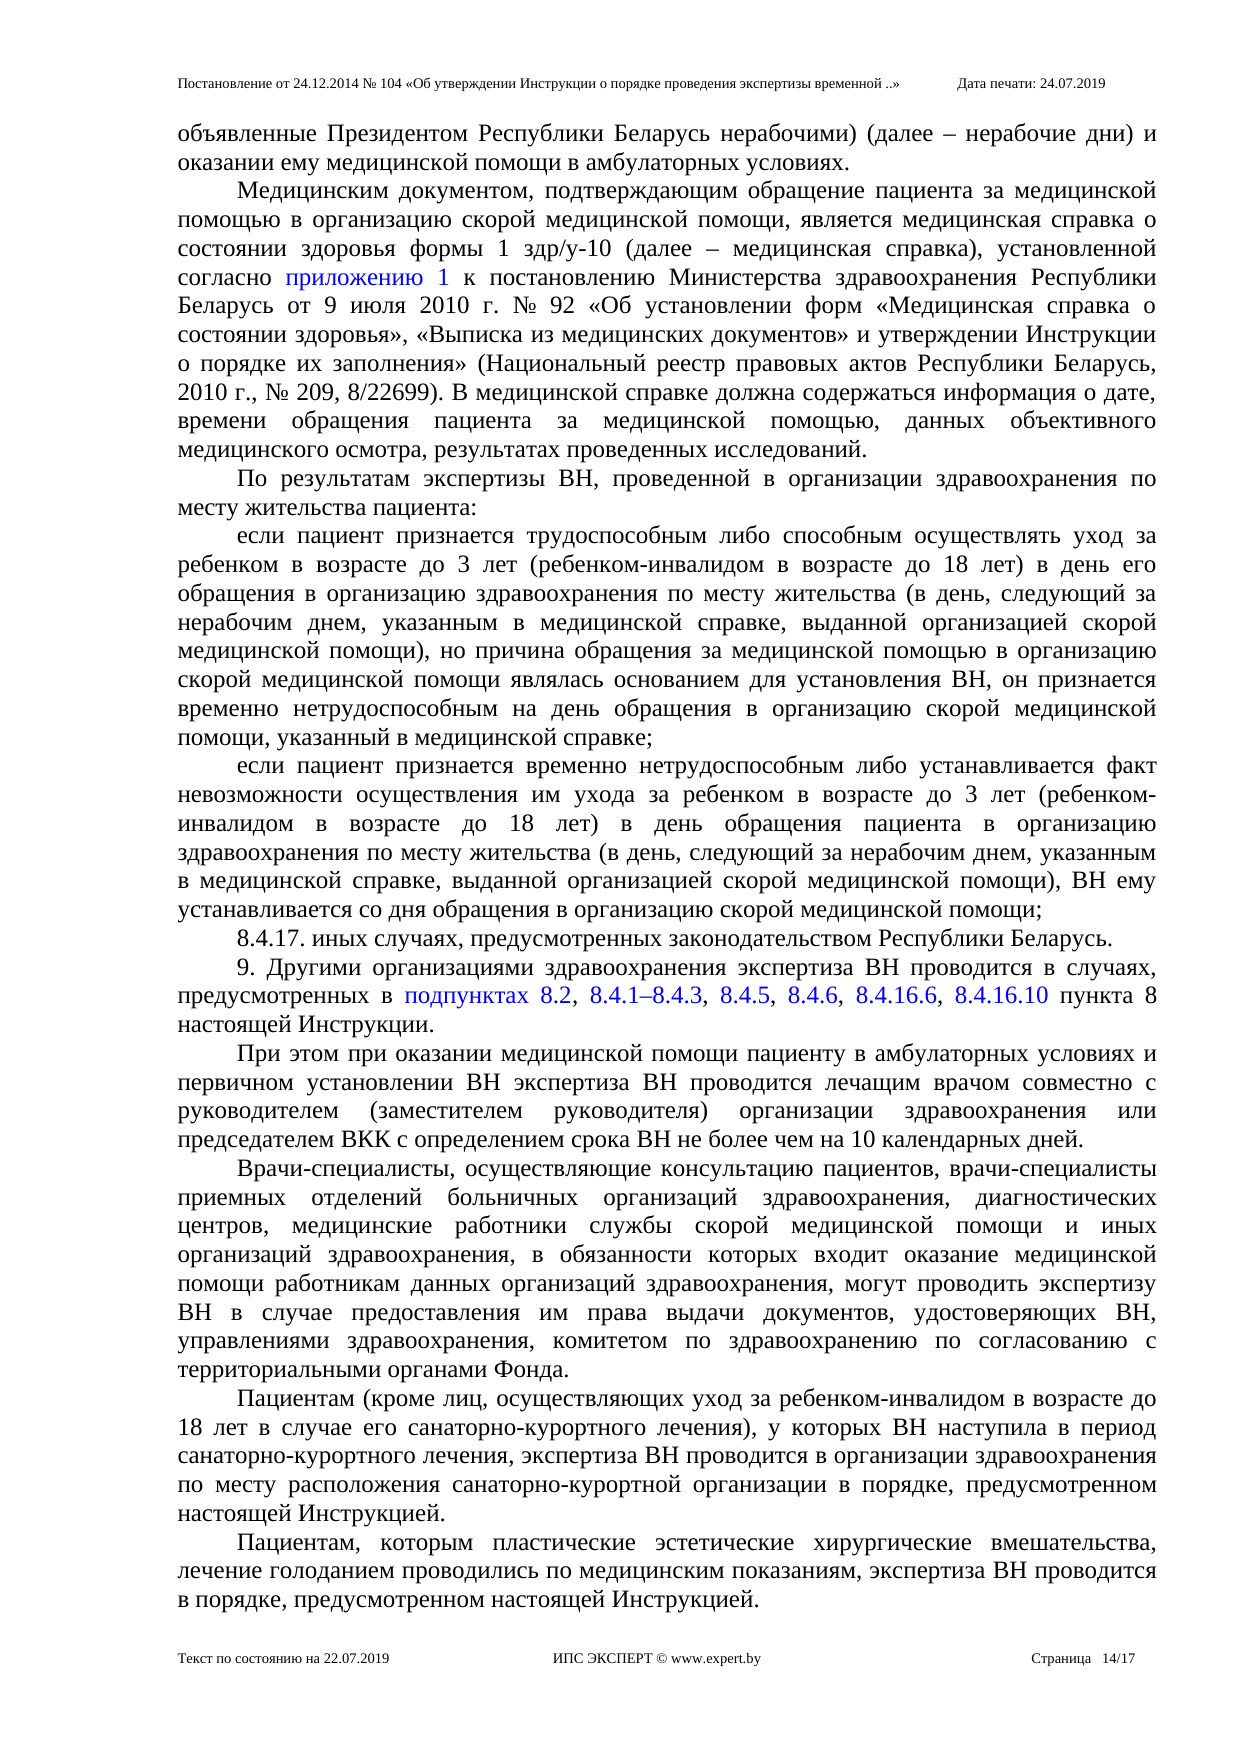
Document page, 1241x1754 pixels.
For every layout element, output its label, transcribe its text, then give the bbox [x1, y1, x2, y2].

text 8.4.17. иных случаях, предусмотренных законодательством Республики Беларусь. [177, 923, 1157, 952]
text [177, 118, 1157, 176]
text если пациент признается временно нетрудоспособным либо устанавливается факт невозможности осуществления им ухода за ребенком в возрасте до 3 лет (ребенком-инвалидом в возрасте до 18 лет) в день обращения пациента в организацию здравоохранения по месту жительства (в день, следующий за нерабочим днем, указанным в медицинской справке, выданной организацией скорой медицинской помощи), ВН ему устанавливается со дня обращения в организацию скорой медицинской помощи; [177, 751, 1157, 923]
text Пациентам (кроме лиц, осуществляющих уход за ребенком-инвалидом в возрасте до 18 лет в случае его санаторно-курортного лечения), у которых ВН наступила в период санаторно-курортного лечения, экспертиза ВН проводится в организации здравоохранения по месту расположения санаторно-курортной организации в порядке, предусмотренном настоящей Инструкцией. [177, 1383, 1157, 1527]
text При этом при оказании медицинской помощи пациенту в амбулаторных условиях и первичном установлении ВН экспертиза ВН проводится лечащим врачом совместно с руководителем (заместителем руководителя) организации здравоохранения или председателем ВКК с определением срока ВН не более чем на 10 календарных дней. [177, 1038, 1157, 1153]
text По результатам экспертизы ВН, проведенной в организации здравоохранения по месту жительства пациента: [177, 463, 1157, 521]
text Пациентам, которым пластические эстетические хирургические вмешательства, лечение голоданием проводились по медицинским показаниям, экспертиза ВН проводится в порядке, предусмотренном настоящей Инструкцией. [177, 1527, 1157, 1613]
text если пациент признается трудоспособным либо способным осуществлять уход за ребенком в возрасте до 3 лет (ребенком-инвалидом в возрасте до 18 лет) в день его обращения в организацию здравоохранения по месту жительства (в день, следующий за нерабочим днем, указанным в медицинской справке, выданной организацией скорой медицинской помощи), но причина обращения за медицинской помощью в организацию скорой медицинской помощи являлась основанием для установления ВН, он признается временно нетрудоспособным на день обращения в организацию скорой медицинской помощи, указанный в медицинской справке; [177, 521, 1157, 751]
text Врачи-специалисты, осуществляющие консультацию пациентов, врачи-специалисты приемных отделений больничных организаций здравоохранения, диагностических центров, медицинские работники службы скорой медицинской помощи и иных организаций здравоохранения, в обязанности которых входит оказание медицинской помощи работникам данных организаций здравоохранения, могут проводить экспертизу ВН в случае предоставления им права выдачи документов, удостоверяющих ВН, управлениями здравоохранения, комитетом по здравоохранению по согласованию с территориальными органами Фонда. [177, 1153, 1157, 1383]
text Медицинским документом, подтверждающим обращение пациента за медицинской помощью в организацию скорой медицинской помощи, является медицинская справка о состоянии здоровья формы 1 здр/у-10 (далее – медицинская справка), установленной согласно приложению 1 к постановлению Министерства здравоохранения Республики Беларусь от 9 июля 2010 г. № 92 «Об установлении форм «Медицинская справка о состоянии здоровья», «Выписка из медицинских документов» и утверждении Инструкции о порядке их заполнения» (Национальный реестр правовых актов Республики Беларусь, 2010 г., № 209, 8/22699). В медицинской справке должна содержаться информация о дате, времени обращения пациента за медицинской помощью, данных объективного медицинского осмотра, результатах проведенных исследований. [177, 176, 1157, 463]
text 9. Другими организациями здравоохранения экспертиза ВН проводится в случаях, предусмотренных в подпунктах 8.2, 8.4.1–8.4.3, 8.4.5, 8.4.6, 8.4.16.6, 8.4.16.10 пункта 8 настоящей Инструкции. [177, 952, 1157, 1038]
